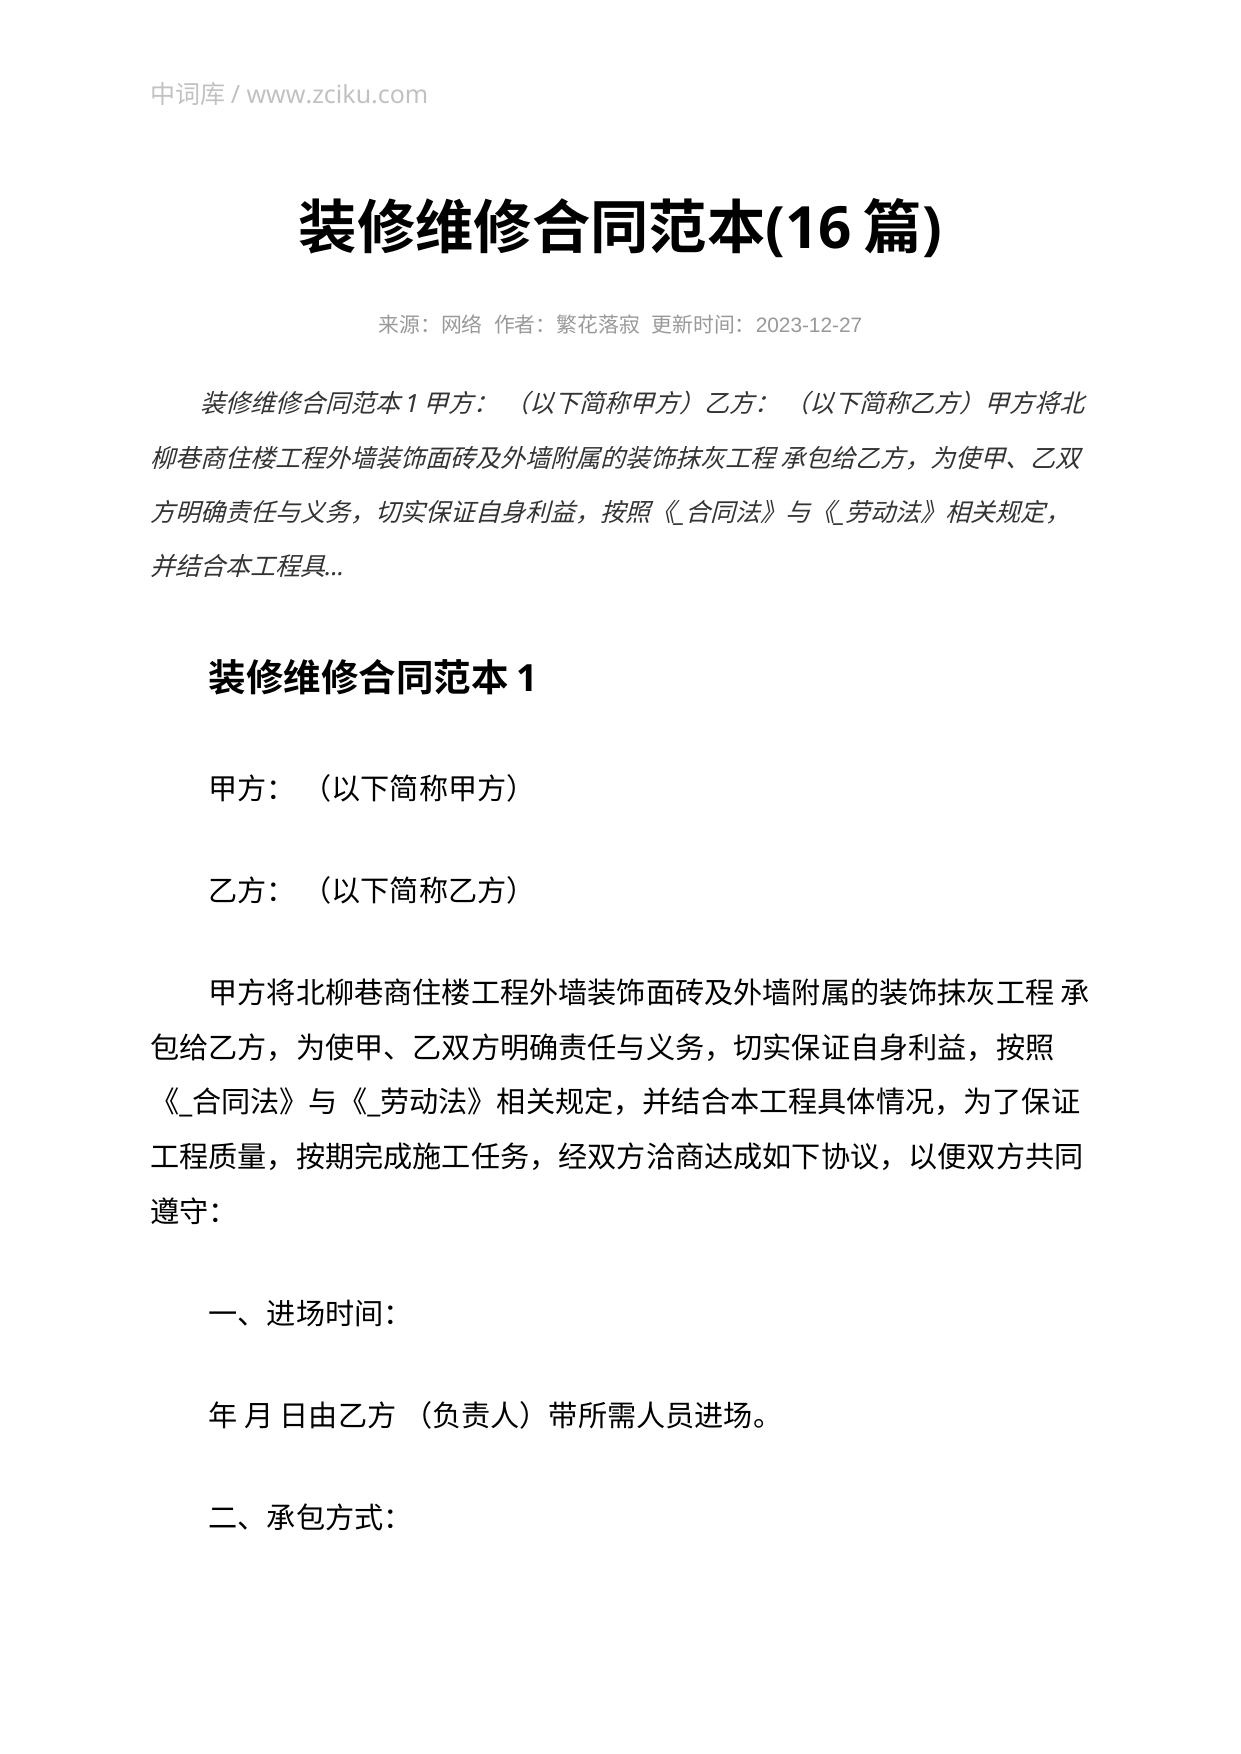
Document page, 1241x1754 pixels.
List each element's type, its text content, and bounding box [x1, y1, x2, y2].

text 装修维修合同范本1 [150, 648, 1090, 703]
text 甲方将北柳巷商住楼工程外墙装饰面砖及外墙附属的装饰抹灰工程 承包给乙方，为使甲、乙双方明确责任与义务，切实保证自身利益，按照《_合同法》与《_劳动法》相关规定，并结合本工程具体情况，为了保证工程质量，按期完成施工任务，经双方洽商达成如下协议，以便双方共同遵守： [150, 969, 1090, 1231]
text 甲方： （以下简称甲方） [150, 766, 1090, 808]
text 装修维修合同范本1甲方： （以下简称甲方）乙方： （以下简称乙方）甲方将北柳巷商住楼工程外墙装饰面砖及外墙附属的装饰抹灰工程 承包给乙方，为使甲、乙双方明确责任与义务，切实保证自身利益，按照《_合同法》与《_劳动法》相关规定，并结合本工程具... [150, 384, 1090, 583]
text 年 月 日由乙方 （负责人）带所需人员进场。 [150, 1392, 1090, 1435]
subtitle 装修维修合同范本(16篇) [150, 181, 1090, 266]
text 来源：网络 作者：繁花落寂 更新时间：2023-12-27 [150, 313, 1090, 337]
text 二、承包方式： [150, 1494, 1090, 1537]
text 乙方： （以下简称乙方） [150, 867, 1090, 910]
text 一、进场时间： [150, 1291, 1090, 1333]
